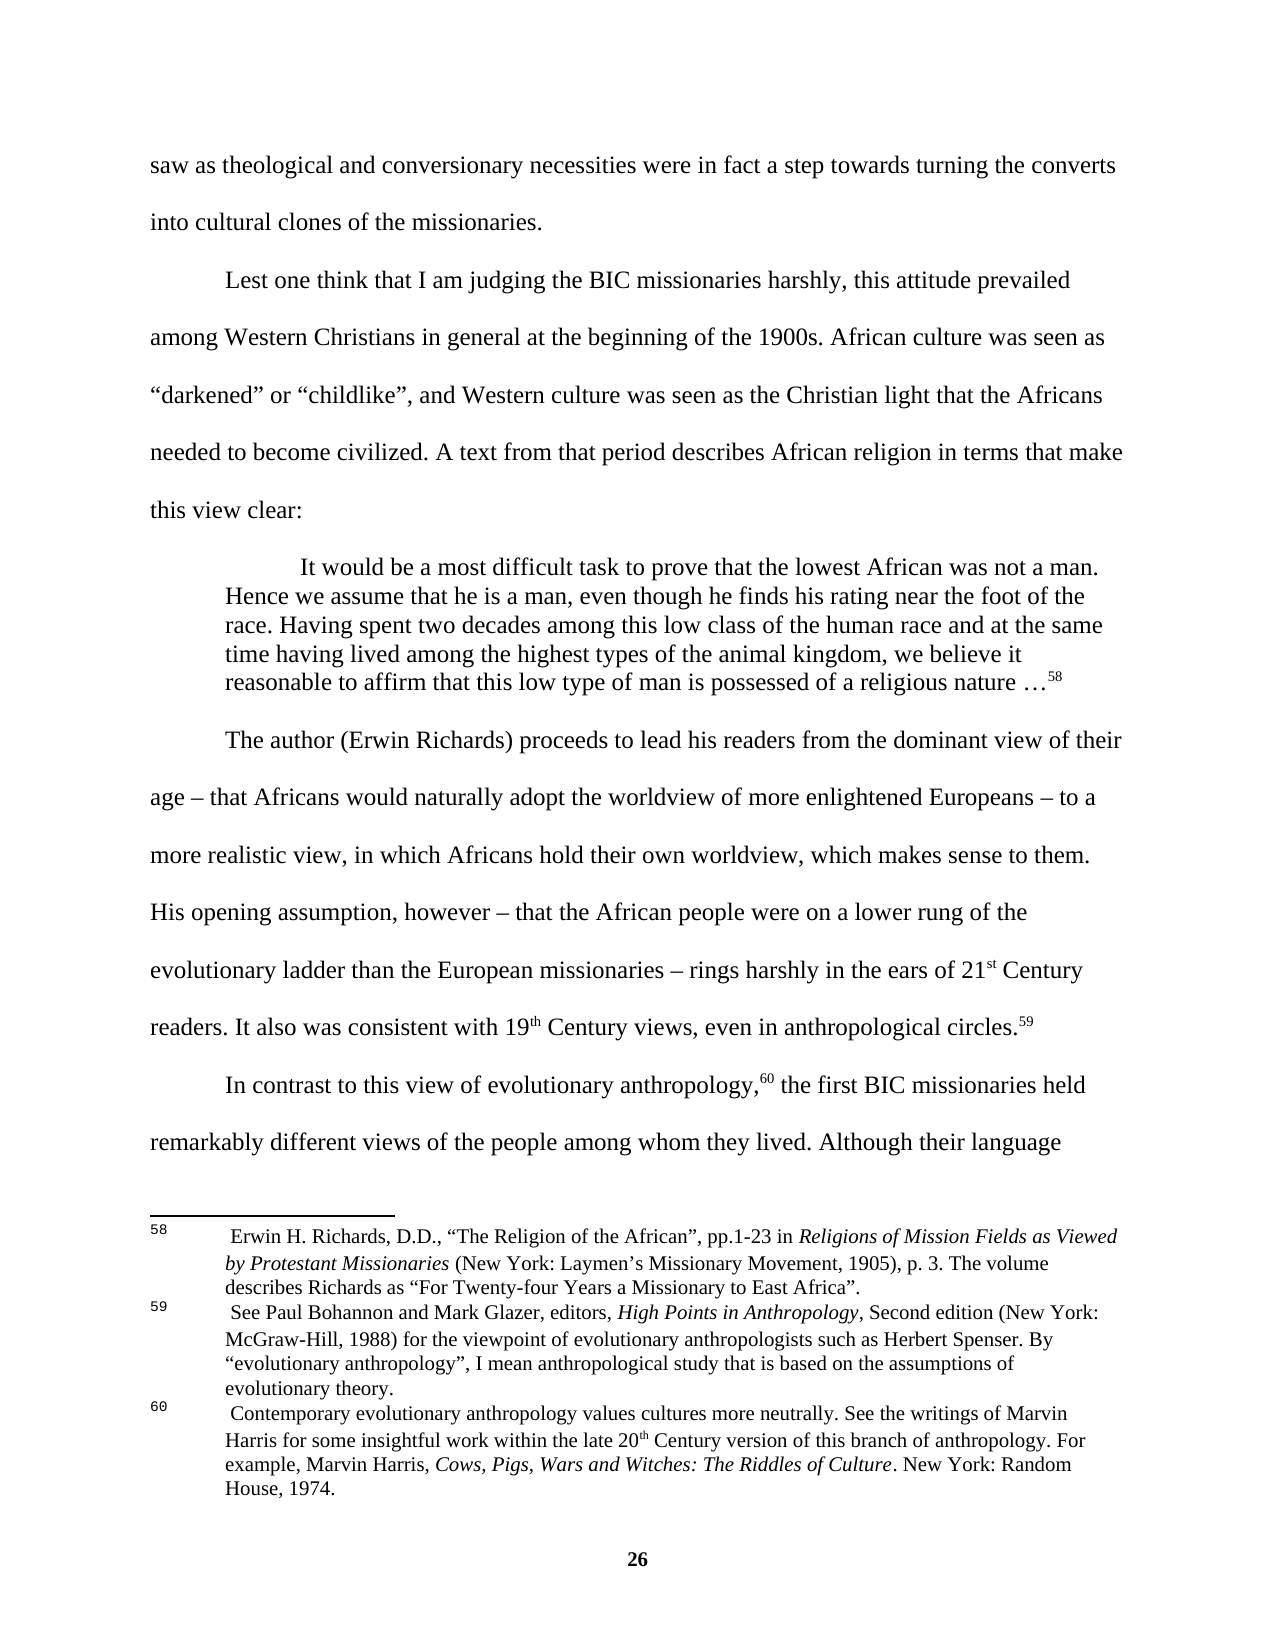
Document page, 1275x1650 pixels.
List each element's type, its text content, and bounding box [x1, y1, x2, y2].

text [150, 150, 1125, 236]
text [150, 1070, 1125, 1156]
text Lest one think that I am judging the BIC missionaries harshly, this attitude prevailed among Western Christians in general at the beginning of the 1900s. African culture was seen as “darkened” or “childlike”, and Western culture was seen as the Christian light that the Africans needed to become civilized. A text from that period describes African religion in terms that make this view clear: [150, 265, 1125, 524]
text It would be a most difficult task to prove that the lowest African was not a man. Hence we assume that he is a man, even though he finds his rating near the foot of the race. Having spent two decades among this low class of the human race and at the same time having lived among the highest types of the animal kingdom, we believe it reasonable to affirm that this low type of man is possessed of a religious nature … [225, 552, 1125, 696]
text The author (Erwin Richards) proceeds to lead his readers from the dominant view of their age – that Africans would naturally adopt the worldview of more enlightened Europeans – to a more realistic view, in which Africans hold their own worldview, which makes sense to them. His opening assumption, however – that the African people were on a lower rung of the evolutionary ladder than the European missionaries – rings harshly in the ears of 21st Century readers. It also was consistent with 19th Century views, even in anthropological circles. [150, 725, 1125, 1041]
